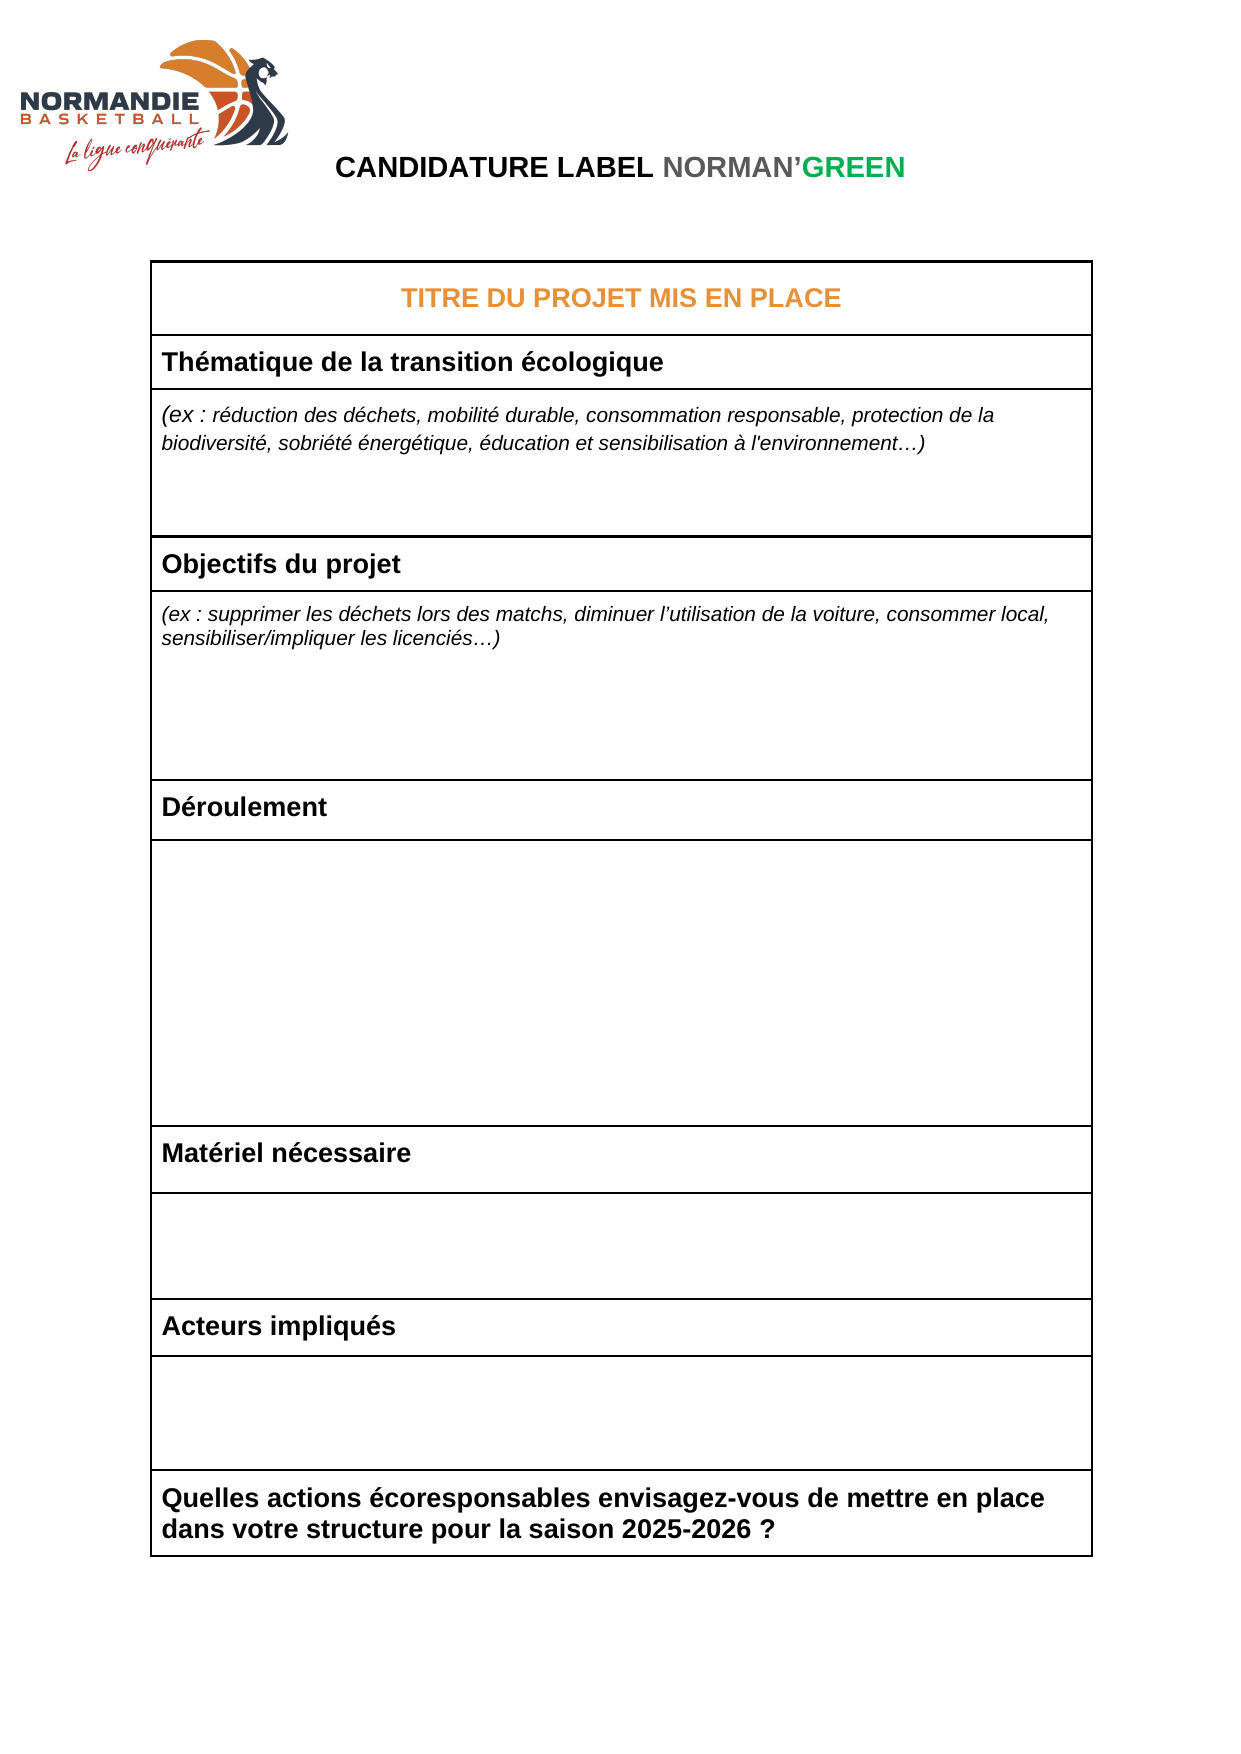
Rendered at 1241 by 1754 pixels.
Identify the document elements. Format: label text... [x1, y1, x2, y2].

table_cell Matériel nécessaire [152, 1127, 1091, 1192]
table_cell [152, 841, 1091, 1125]
table_header TITRE DU PROJET MIS EN PLACE [152, 263, 1091, 334]
table_cell Thématique de la transition écologique [152, 336, 1091, 388]
picture [13, 16, 312, 186]
table_cell Déroulement [152, 781, 1091, 838]
table_cell (ex : réduction des déchets, mobilité durable, consommation responsable, protection de la biodiversité, sobriété énergétique, éducation et sensibilisation à l'environnement…) [152, 390, 1091, 535]
text CANDIDATURE LABEL NORMAN’GREEN [150, 150, 1090, 183]
table_cell [152, 1194, 1091, 1298]
table_cell Quelles actions écoresponsables envisagez-vous de mettre en place dans votre structure pour la saison 2025-2026 ? [152, 1471, 1091, 1554]
table_cell Objectifs du projet [152, 538, 1091, 589]
table_cell [152, 1357, 1091, 1469]
table_cell (ex : supprimer les déchets lors des matchs, diminuer l’utilisation de la voiture, consommer local, sensibiliser/impliquer les licenciés…) [152, 592, 1091, 779]
table_cell Acteurs impliqués [152, 1300, 1091, 1355]
